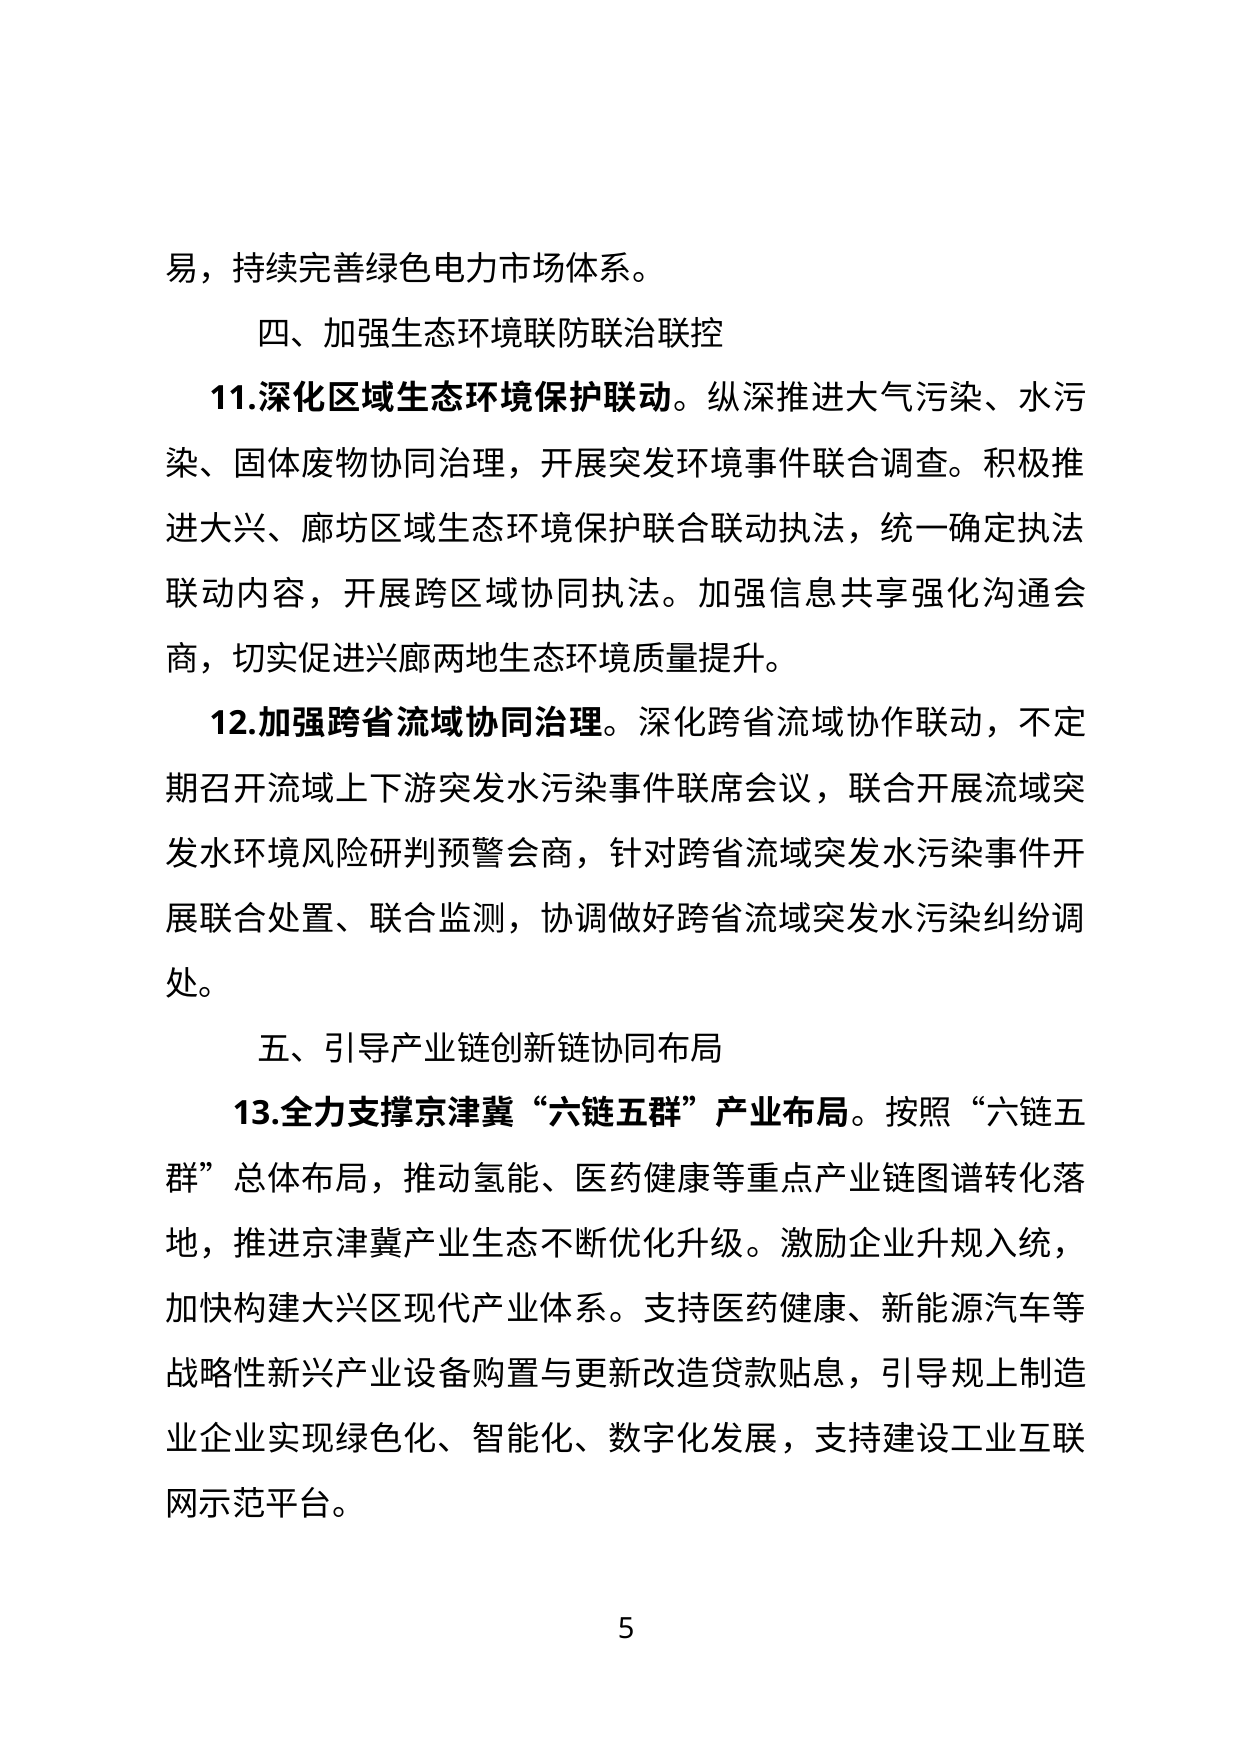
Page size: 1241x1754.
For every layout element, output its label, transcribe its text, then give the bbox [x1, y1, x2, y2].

text 12.加强跨省流域协同治理。深化跨省流域协作联动，不定期召开流域上下游突发水污染事件联席会议，联合开展流域突发水环境风险研判预警会商，针对跨省流域突发水污染事件开展联合处置、联合监测，协调做好跨省流域突发水污染纠纷调处。 [165, 688, 1087, 1013]
subtitle 五、引导产业链创新链协同布局 [165, 1013, 1087, 1078]
text 11.深化区域生态环境保护联动。纵深推进大气污染、水污染、固体废物协同治理，开展突发环境事件联合调查。积极推进大兴、廊坊区域生态环境保护联合联动执法，统一确定执法联动内容，开展跨区域协同执法。加强信息共享强化沟通会商，切实促进兴廊两地生态环境质量提升。 [165, 363, 1087, 688]
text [165, 233, 1087, 298]
subtitle 四、加强生态环境联防联治联控 [165, 298, 1087, 363]
text 13.全力支撑京津冀“六链五群”产业布局。按照“六链五群”总体布局，推动氢能、医药健康等重点产业链图谱转化落地，推进京津冀产业生态不断优化升级。激励企业升规入统，加快构建大兴区现代产业体系。支持医药健康、新能源汽车等战略性新兴产业设备购置与更新改造贷款贴息，引导规上制造业企业实现绿色化、智能化、数字化发展，支持建设工业互联网示范平台。 [165, 1078, 1087, 1533]
